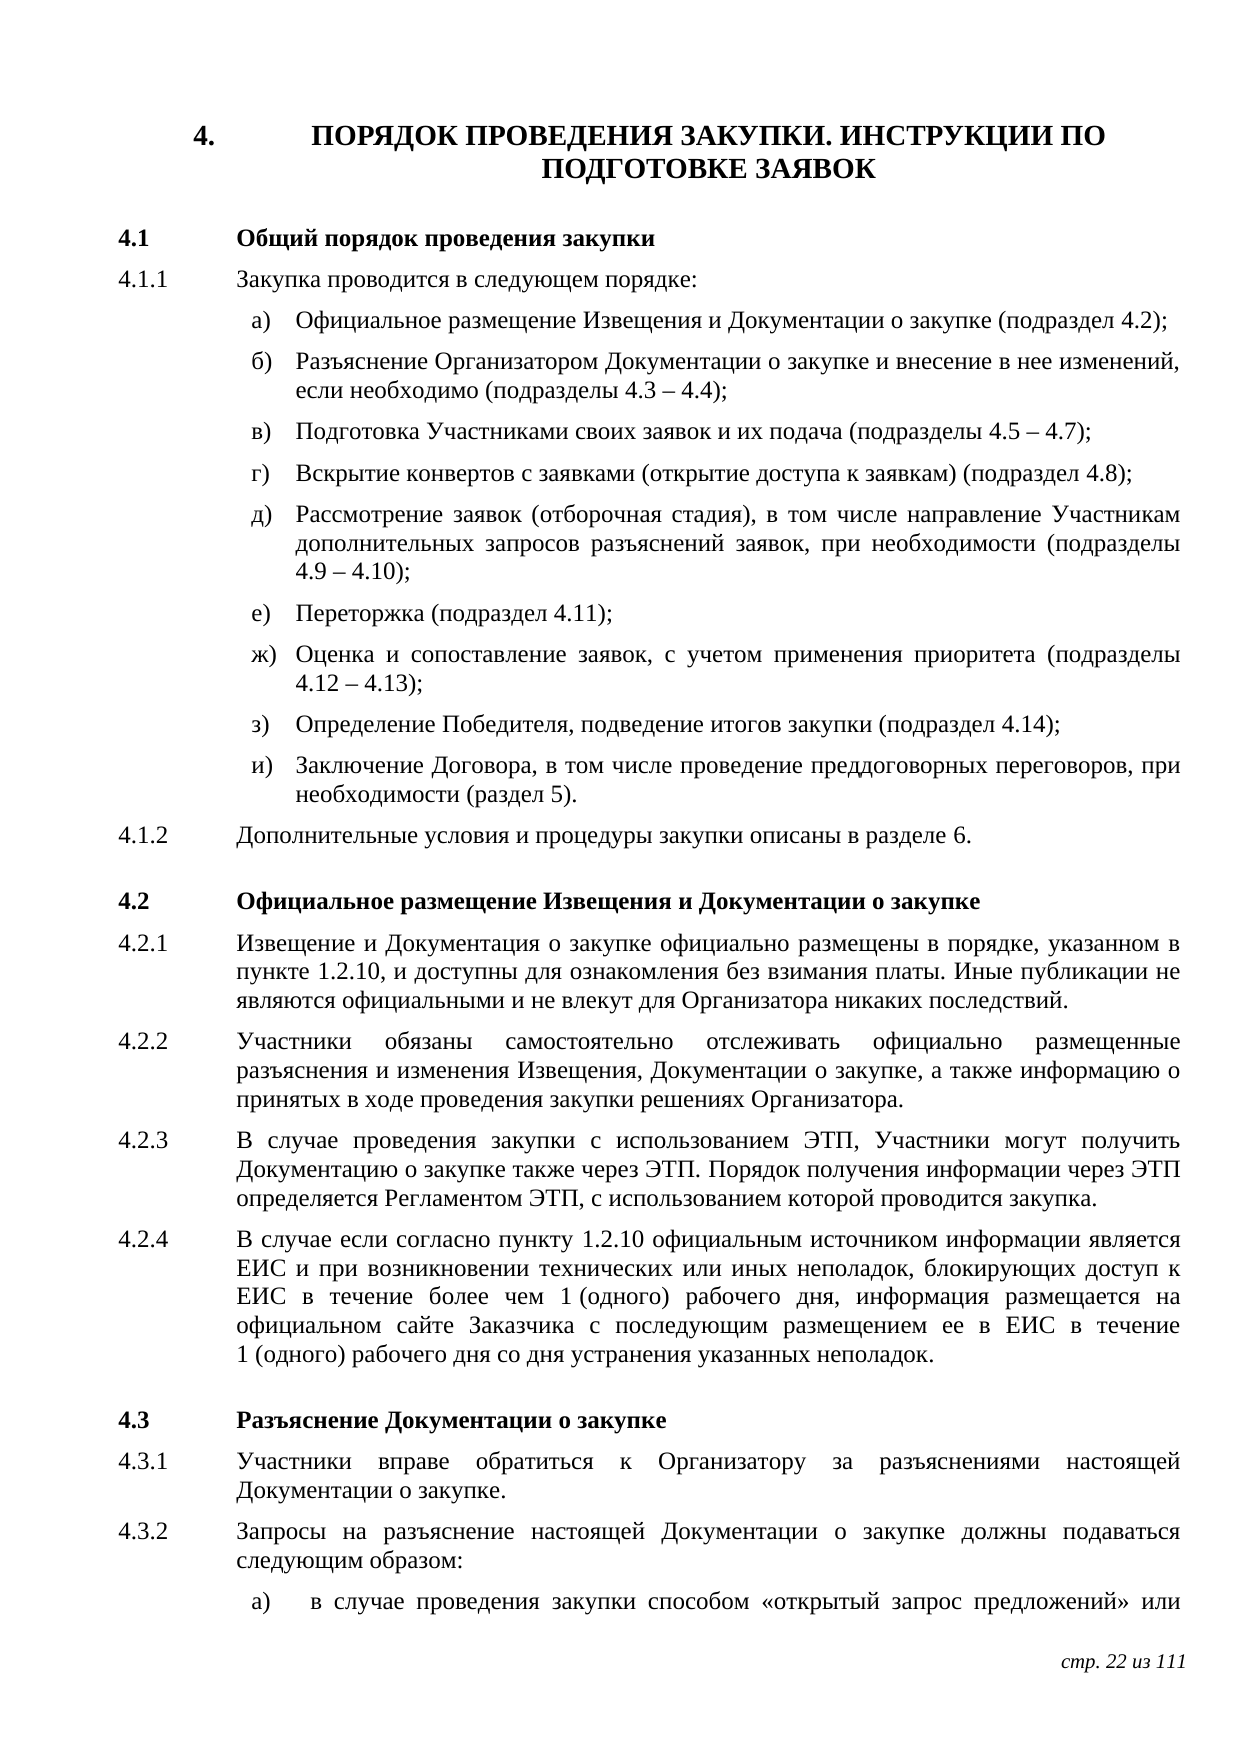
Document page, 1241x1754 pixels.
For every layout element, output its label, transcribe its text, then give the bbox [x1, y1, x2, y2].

text Участники обязаны самостоятельно отслеживать официально размещенные разъяснения и изменения Извещения, Документации о закупке, а также информацию о принятых в ходе проведения закупки решениях Организатора. [118, 1026, 1181, 1113]
subtitle Общий порядок проведения закупки [118, 223, 1181, 251]
text Дополнительные условия и процедуры закупки описаны в разделе 6. [118, 820, 1181, 849]
text В случае если согласно пункту 1.2.10 официальным источником информации является ЕИС и при возникновении технических или иных неполадок, блокирующих доступ к ЕИС в течение более чем 1 (одного) рабочего дня, информация размещается на официальном сайте Заказчика с последующим размещением ее в ЕИС в течение 1 (одного) рабочего дня со дня устранения указанных неполадок. [118, 1224, 1181, 1368]
list Оценка и сопоставление заявок, с учетом применения приоритета (подразделы 4.12 – 4.13); [251, 639, 1181, 696]
list Определение Победителя, подведение итогов закупки (подраздел 4.14); [251, 709, 1181, 738]
text Извещение и Документация о закупке официально размещены в порядке, указанном в пункте 1.2.10, и доступны для ознакомления без взимания платы. Иные публикации не являются официальными и не влекут для Организатора никаких последствий. [118, 928, 1181, 1014]
text Участники вправе обратиться к Организатору за разъяснениями настоящей Документации о закупке. [118, 1446, 1181, 1504]
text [251, 1586, 1181, 1615]
list Официальное размещение Извещения и Документации о закупке (подраздел 4.2); [251, 305, 1181, 334]
subtitle Разъяснение Документации о закупке [118, 1405, 1181, 1434]
subtitle ПОРЯДОК ПРОВЕДЕНИЯ ЗАКУПКИ. ИНСТРУКЦИИ ПО ПОДГОТОВКЕ ЗАЯВОК [118, 118, 1181, 185]
list Заключение Договора, в том числе проведение преддоговорных переговоров, при необходимости (раздел 5). [251, 750, 1181, 808]
list Вскрытие конвертов с заявками (открытие доступа к заявкам) (подраздел 4.8); [251, 458, 1181, 486]
list Переторжка (подраздел 4.11); [251, 598, 1181, 626]
text В случае проведения закупки с использованием ЭТП, Участники могут получить Документацию о закупке также через ЭТП. Порядок получения информации через ЭТП определяется Регламентом ЭТП, с использованием которой проводится закупка. [118, 1125, 1181, 1211]
text Закупка проводится в следующем порядке: [118, 264, 1181, 293]
subtitle Официальное размещение Извещения и Документации о закупке [118, 886, 1181, 915]
text Запросы на разъяснение настоящей Документации о закупке должны подаваться следующим образом: [118, 1516, 1181, 1574]
list Разъяснение Организатором Документации о закупке и внесение в нее изменений, если необходимо (подразделы 4.3 – 4.4); [251, 346, 1181, 404]
list Подготовка Участниками своих заявок и их подача (подразделы 4.5 – 4.7); [251, 416, 1181, 445]
list Рассмотрение заявок (отборочная стадия), в том числе направление Участникам дополнительных запросов разъяснений заявок, при необходимости (подразделы 4.9 – 4.10); [251, 499, 1181, 585]
